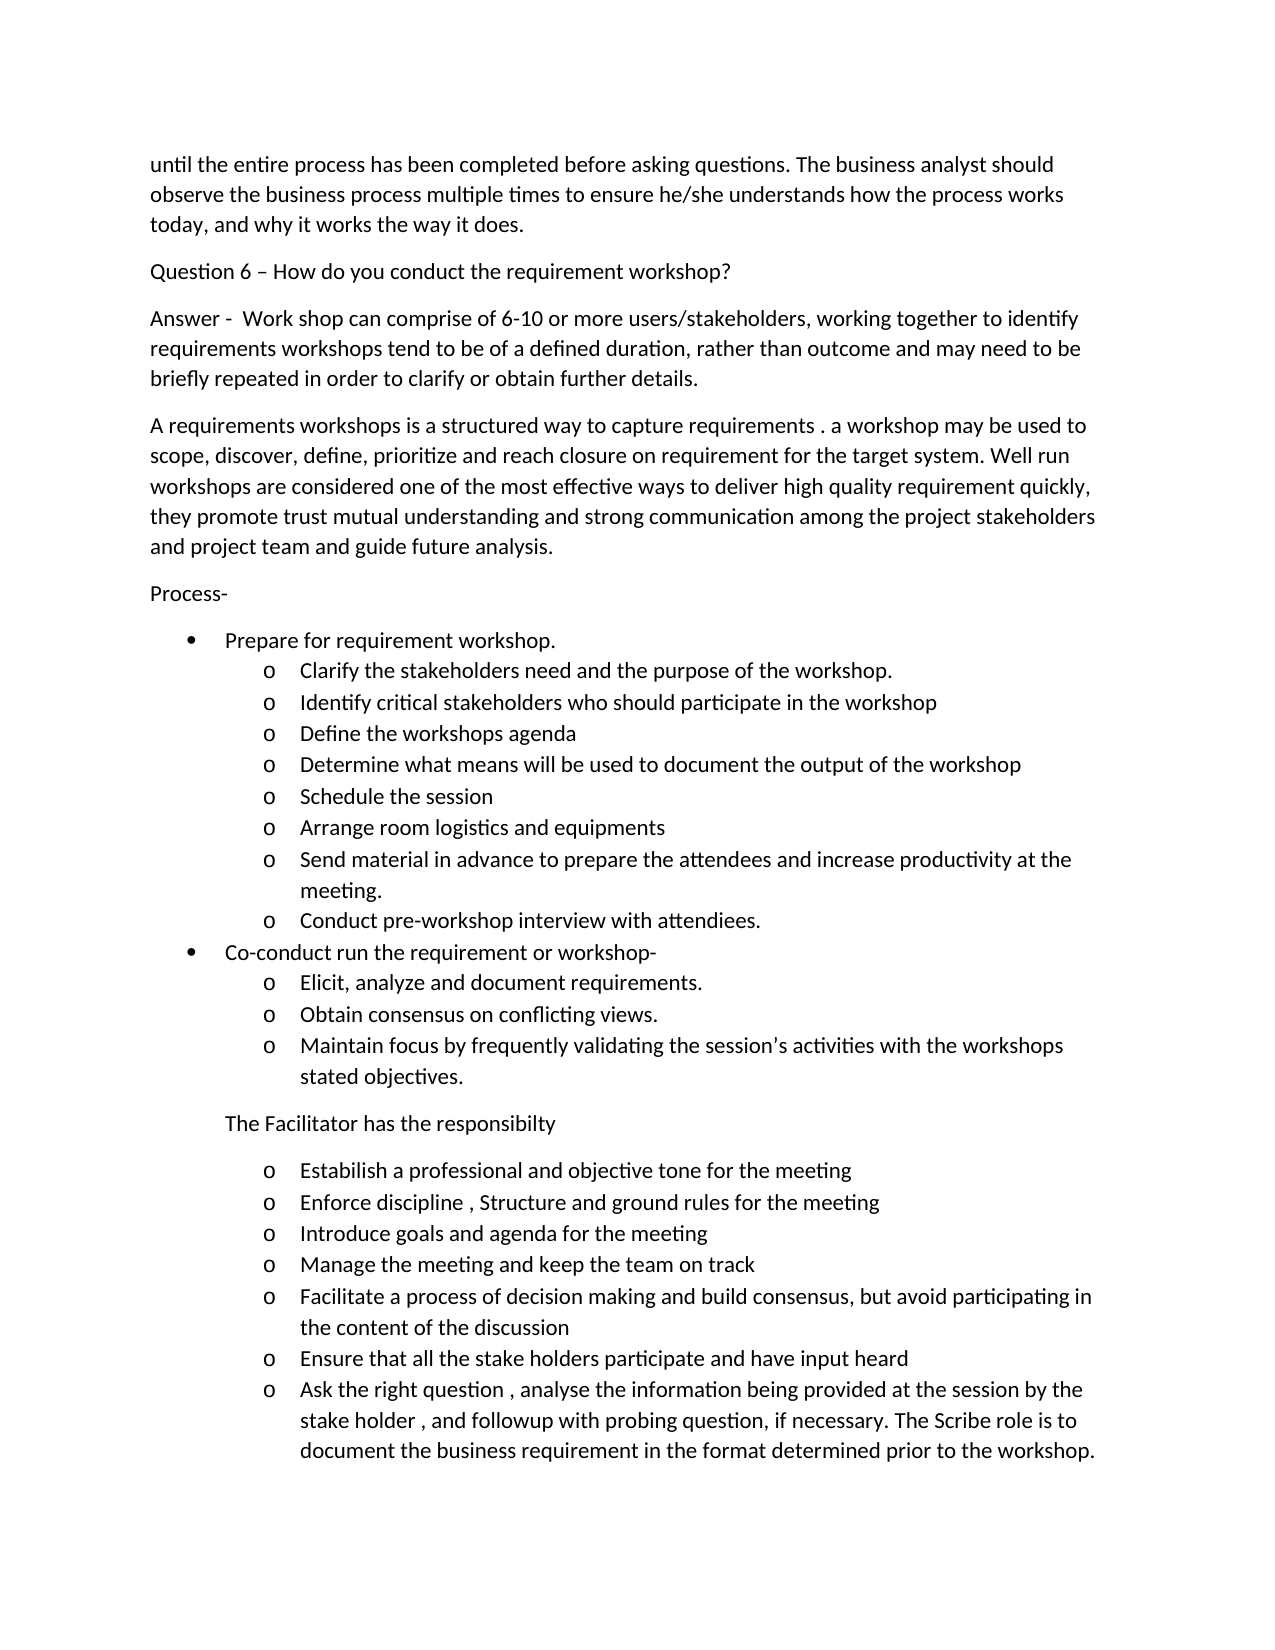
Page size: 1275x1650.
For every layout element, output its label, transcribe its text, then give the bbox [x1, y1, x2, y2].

list Clarify the stakeholders need and the purpose of the workshop. [262, 656, 1125, 685]
list Conduct pre-workshop interview with attendiees. [262, 907, 1125, 936]
list Define the workshops agenda [262, 719, 1125, 748]
list Enforce discipline , Structure and ground rules for the meeting [262, 1188, 1125, 1217]
text The Facilitator has the responsibilty [225, 1109, 1125, 1137]
text Question 6 – How do you conduct the requirement workshop? [150, 257, 1125, 285]
list Facilitate a process of decision making and build consensus, but avoid participating in the content of the discussion [262, 1282, 1125, 1341]
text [150, 150, 1125, 238]
list Prepare for requirement workshop. [187, 626, 1125, 654]
list Manage the meeting and keep the team on track [262, 1251, 1125, 1280]
text Answer - Work shop can comprise of 6-10 or more users/stakeholders, working together to identify requirements workshops tend to be of a defined duration, rather than outcome and may need to be briefly repeated in order to clarify or obtain further details. [150, 304, 1125, 393]
list Determine what means will be used to document the output of the workshop [262, 751, 1125, 780]
list Send material in advance to prepare the attendees and increase productivity at the meeting. [262, 845, 1125, 904]
text Process- [150, 579, 1125, 607]
list Co-conduct run the requirement or workshop- [187, 938, 1125, 966]
list Maintain focus by frequently validating the session’s activities with the workshops stated objectives. [262, 1031, 1125, 1091]
list Ask the right question , analyse the information being provided at the session by the stake holder , and followup with probing question, if necessary. The Scribe role is to document the business requirement in the format determined prior to the workshop. [262, 1375, 1125, 1465]
list Estabilish a professional and objective tone for the meeting [262, 1156, 1125, 1185]
list Elicit, analyze and document requirements. [262, 968, 1125, 997]
text A requirements workshops is a structured way to capture requirements . a workshop may be used to scope, discover, define, prioritize and reach closure on requirement for the target system. Well run workshops are considered one of the most effective ways to deliver high quality requirement quickly, they promote trust mutual understanding and strong communication among the project stakeholders and project team and guide future analysis. [150, 411, 1125, 560]
list Arrange room logistics and equipments [262, 813, 1125, 843]
list Schedule the session [262, 782, 1125, 811]
list Obtain consensus on conflicting views. [262, 1000, 1125, 1029]
list Ensure that all the stake holders participate and have input heard [262, 1344, 1125, 1373]
list Introduce goals and agenda for the meeting [262, 1219, 1125, 1248]
list Identify critical stakeholders who should participate in the workshop [262, 688, 1125, 717]
